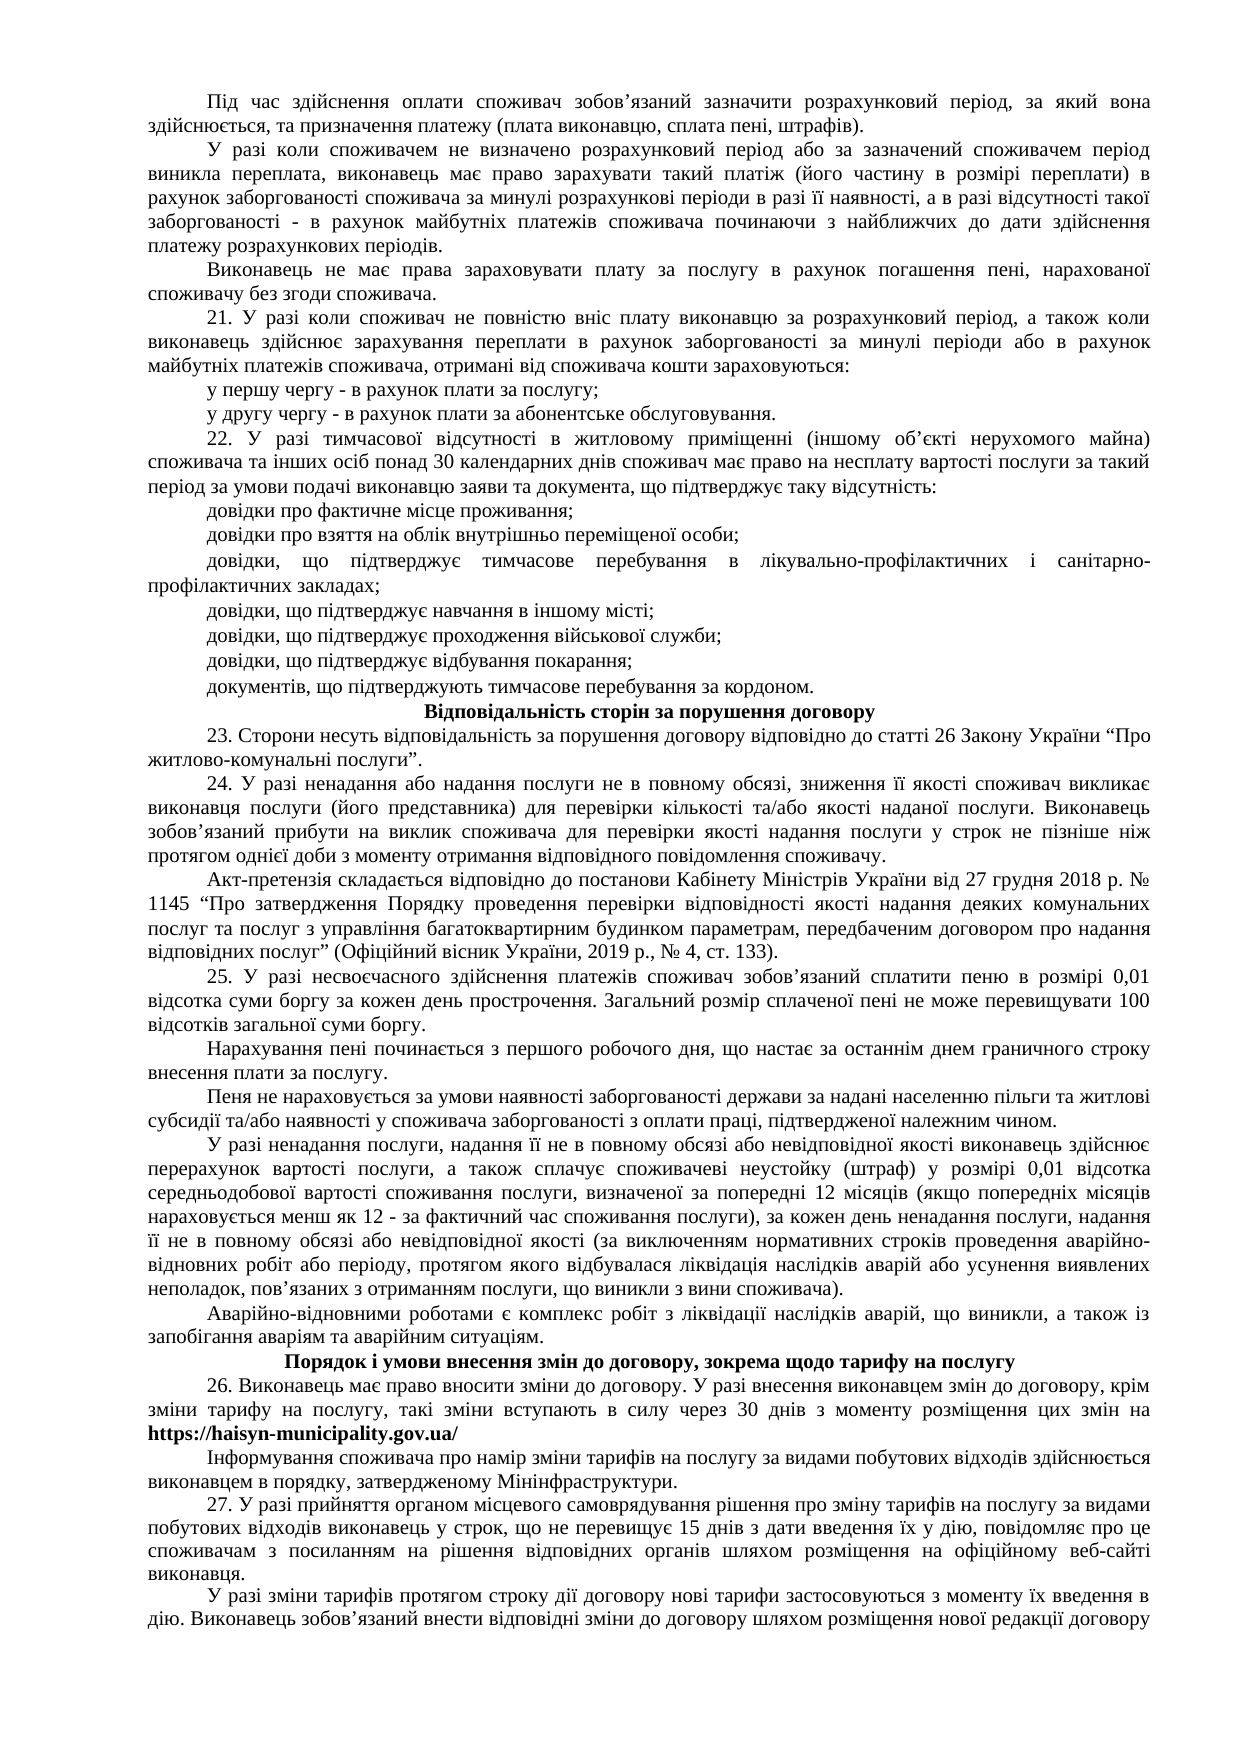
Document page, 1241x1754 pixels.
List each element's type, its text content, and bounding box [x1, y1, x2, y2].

text 27. У разі прийняття органом місцевого самоврядування рішення про зміну тарифів на послугу за видами побутових відходів виконавець у строк, що не перевищує 15 днів з дати введення їх у дію, повідомляє про це споживачам з посиланням на рішення відповідних органів шляхом розміщення на офіційному веб-сайті виконавця. [148, 1493, 1152, 1584]
text 26. Виконавець має право вносити зміни до договору. У разі внесення виконавцем змін до договору, крім зміни тарифу на послугу, такі зміни вступають в силу через 30 днів з моменту розміщення цих змін на https://haisyn-municipality.gov.ua/ [148, 1373, 1152, 1445]
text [148, 1584, 1152, 1630]
text 22. У разі тимчасової відсутності в житловому приміщенні (іншому об’єкті нерухомого майна) споживача та інших осіб понад 30 календарних днів споживач має право на несплату вартості послуги за такий період за умови подачі виконавцю заяви та документа, що підтверджує таку відсутність: [148, 425, 1152, 498]
text 25. У разі несвоєчасного здійснення платежів споживач зобов’язаний сплатити пеню в розмірі 0,01 відсотка суми боргу за кожен день прострочення. Загальний розмір сплаченої пені не може перевищувати 100 відсотків загальної суми боргу. [148, 963, 1152, 1036]
text довідки про фактичне місце проживання; [148, 498, 1152, 522]
text Під час здійснення оплати споживач зобов’язаний зазначити розрахунковий період, за який вона здійснюється, та призначення платежу (плата виконавцю, сплата пені, штрафів). [148, 88, 1152, 137]
text У разі ненадання послуги, надання її не в повному обсязі або невідповідної якості виконавець здійснює перерахунок вартості послуги, а також сплачує споживачеві неустойку (штраф) у розмірі 0,01 відсотка середньодобової вартості споживання послуги, визначеної за попередні 12 місяців (якщо попередніх місяців нараховується менш як 12 - за фактичний час споживання послуги), за кожен день ненадання послуги, надання її не в повному обсязі або невідповідної якості (за виключенням нормативних строків проведення аварійно-відновних робіт або періоду, протягом якого відбувалася ліквідація наслідків аварій або усунення виявлених неполадок, пов’язаних з отриманням послуги, що виникли з вини споживача). [148, 1132, 1152, 1300]
text Пеня не нараховується за умови наявності заборгованості держави за надані населенню пільги та житлові субсидії та/або наявності у споживача заборгованості з оплати праці, підтвердженої належним чином. [148, 1084, 1152, 1132]
text У разі коли споживачем не визначено розрахунковий період або за зазначений споживачем період виникла переплата, виконавець має право зарахувати такий платіж (його частину в розмірі переплати) в рахунок заборгованості споживача за минулі розрахункові періоди в разі її наявності, а в разі відсутності такої заборгованості - в рахунок майбутніх платежів споживача починаючи з найближчих до дати здійснення платежу розрахункових періодів. [148, 137, 1152, 257]
text документів, що підтверджують тимчасове перебування за кордоном. [148, 674, 1152, 698]
text Виконавець не має права зараховувати плату за послугу в рахунок погашення пені, нарахованої споживачу без згоди споживача. [148, 257, 1152, 305]
text 24. У разі ненадання або надання послуги не в повному обсязі, зниження її якості споживач викликає виконавця послуги (його представника) для перевірки кількості та/або якості наданої послуги. Виконавець зобов’язаний прибути на виклик споживача для перевірки якості надання послуги у строк не пізніше ніж протягом однієї доби з моменту отримання відповідного повідомлення споживачу. [148, 771, 1152, 867]
text у першу чергу - в рахунок плати за послугу; [148, 377, 1152, 401]
text Нарахування пені починається з першого робочого дня, що настає за останнім днем граничного строку внесення плати за послугу. [148, 1036, 1152, 1084]
text у другу чергу - в рахунок плати за абонентське обслуговування. [148, 401, 1152, 425]
text довідки, що підтверджує проходження військової служби; [148, 623, 1152, 647]
text довідки про взяття на облік внутрішньо переміщеної особи; [148, 522, 1152, 546]
text Акт-претензія складається відповідно до постанови Кабінету Міністрів України від 27 грудня 2018 р. № 1145 “Про затвердження Порядку проведення перевірки відповідності якості надання деяких комунальних послуг та послуг з управління багатоквартирним будинком параметрам, передбаченим договором про надання відповідних послуг” (Офіційний вісник України, 2019 р., № 4, ст. 133). [148, 867, 1152, 963]
text довідки, що підтверджує тимчасове перебування в лікувально-профілактичних і санітарно-профілактичних закладах; [148, 548, 1152, 597]
text Аварійно-відновними роботами є комплекс робіт з ліквідації наслідків аварій, що виникли, а також із запобігання аваріям та аварійним ситуаціям. [148, 1300, 1152, 1348]
text довідки, що підтверджує відбування покарання; [148, 648, 1152, 672]
text Порядок і умови внесення змін до договору, зокрема щодо тарифу на послугу [148, 1348, 1152, 1373]
text Інформування споживача про намір зміни тарифів на послугу за видами побутових відходів здійснюється виконавцем в порядку, затвердженому Мінінфраструктури. [148, 1445, 1152, 1493]
text довідки, що підтверджує навчання в іншому місті; [148, 598, 1152, 622]
text 21. У разі коли споживач не повністю вніс плату виконавцю за розрахунковий період, а також коли виконавець здійснює зарахування переплати в рахунок заборгованості за минулі періоди або в рахунок майбутніх платежів споживача, отримані від споживача кошти зараховуються: [148, 305, 1152, 377]
text Відповідальність сторін за порушення договору [148, 699, 1152, 723]
text 23. Сторони несуть відповідальність за порушення договору відповідно до статті 26 Закону України “Про житлово-комунальні послуги”. [148, 723, 1152, 771]
